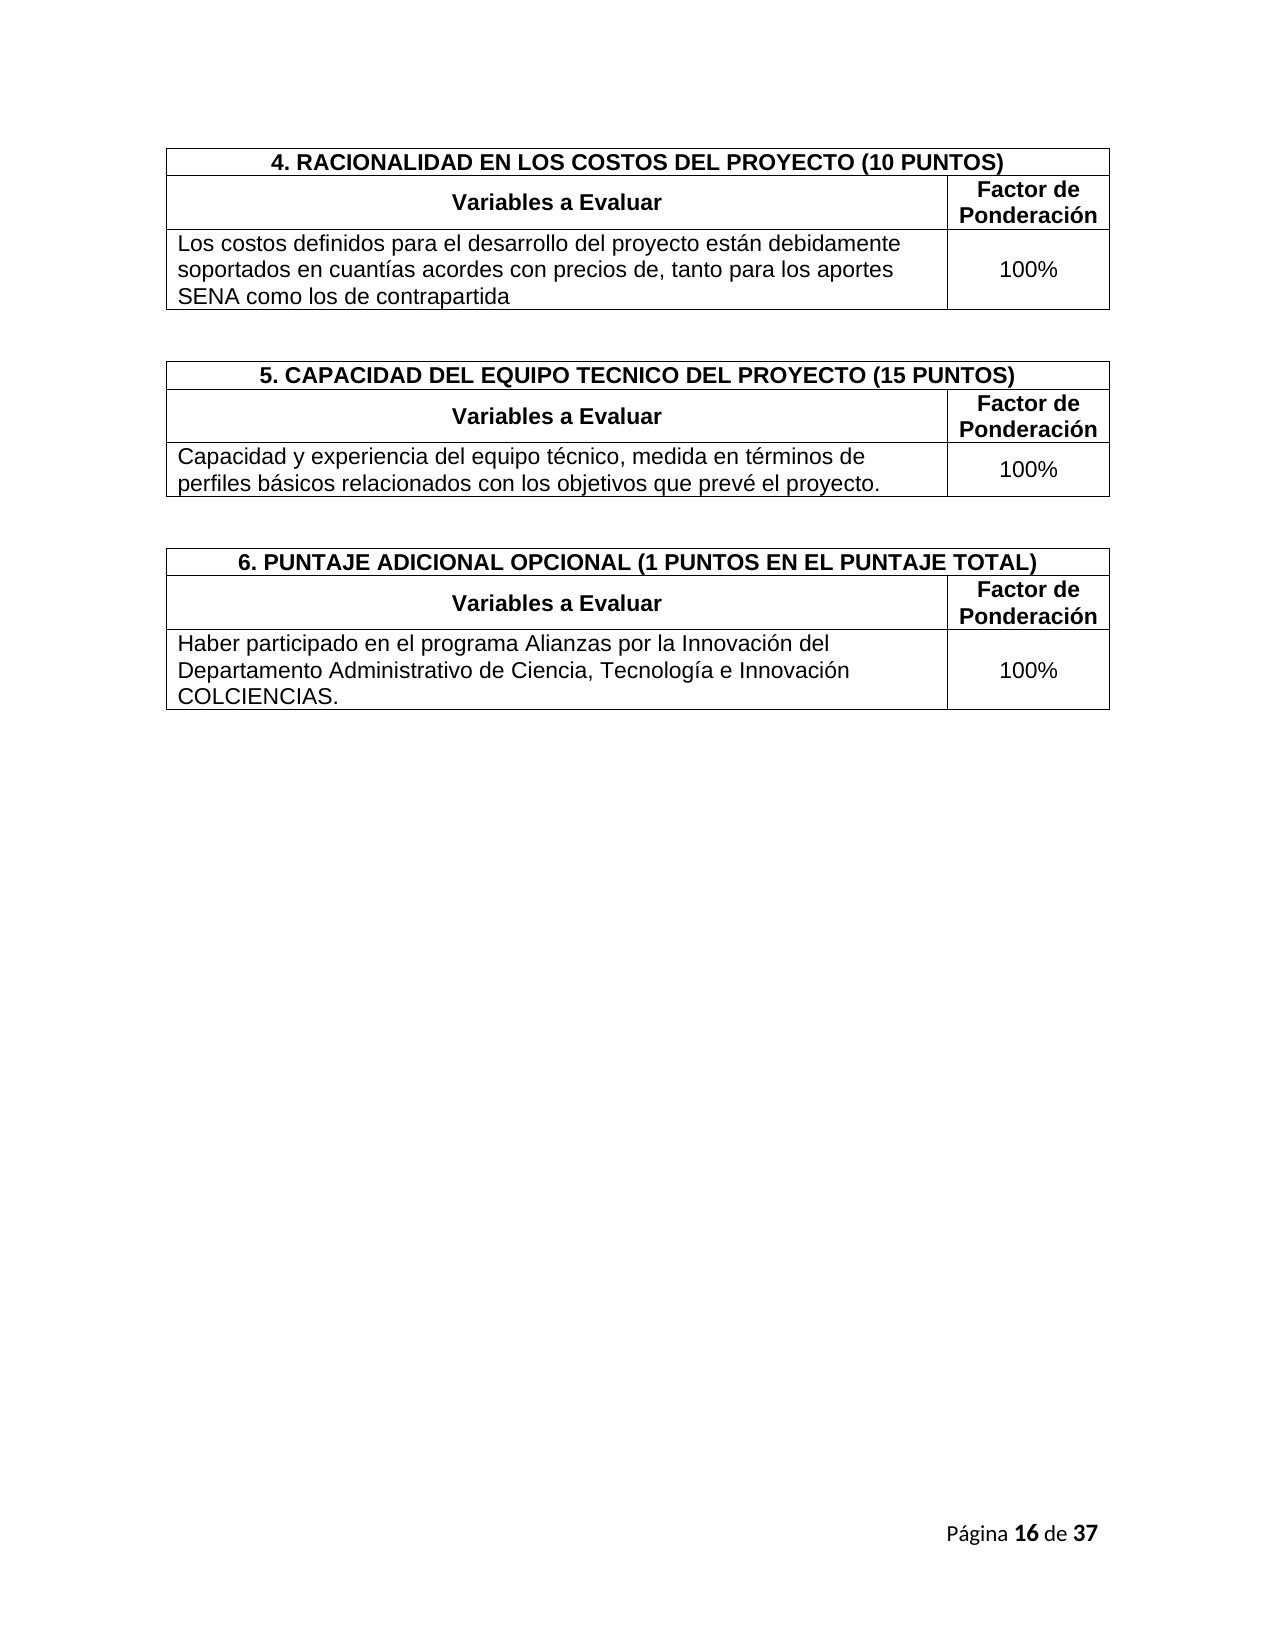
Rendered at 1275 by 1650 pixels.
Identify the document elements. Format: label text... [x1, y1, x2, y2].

table_cell 100% [948, 443, 1109, 496]
table_cell Haber participado en el programa Alianzas por la Innovación del Departamento Administrativo de Ciencia, Tecnología e Innovación COLCIENCIAS. [167, 630, 947, 709]
table_cell Capacidad y experiencia del equipo técnico, medida en términos de perfiles básicos relacionados con los objetivos que prevé el proyecto. [167, 443, 947, 496]
table_cell Variables a Evaluar [167, 576, 947, 629]
table_cell Variables a Evaluar [167, 390, 947, 442]
table_header 6. PUNTAJE ADICIONAL OPCIONAL (1 PUNTOS EN EL PUNTAJE TOTAL) [167, 549, 1109, 575]
table_cell Factor de Ponderación [948, 176, 1109, 229]
table_cell Los costos definidos para el desarrollo del proyecto están debidamente soportados en cuantías acordes con precios de, tanto para los aportes SENA como los de contrapartida [167, 230, 947, 309]
table_header 4. RACIONALIDAD EN LOS COSTOS DEL PROYECTO (10 PUNTOS) [167, 149, 1109, 175]
table_cell 100% [948, 230, 1109, 309]
table_header 5. CAPACIDAD DEL EQUIPO TECNICO DEL PROYECTO (15 PUNTOS) [167, 362, 1109, 388]
table_cell Variables a Evaluar [167, 176, 947, 229]
table_cell Factor de Ponderación [948, 390, 1109, 442]
table_cell 100% [948, 630, 1109, 709]
table_cell Factor de Ponderación [948, 576, 1109, 629]
